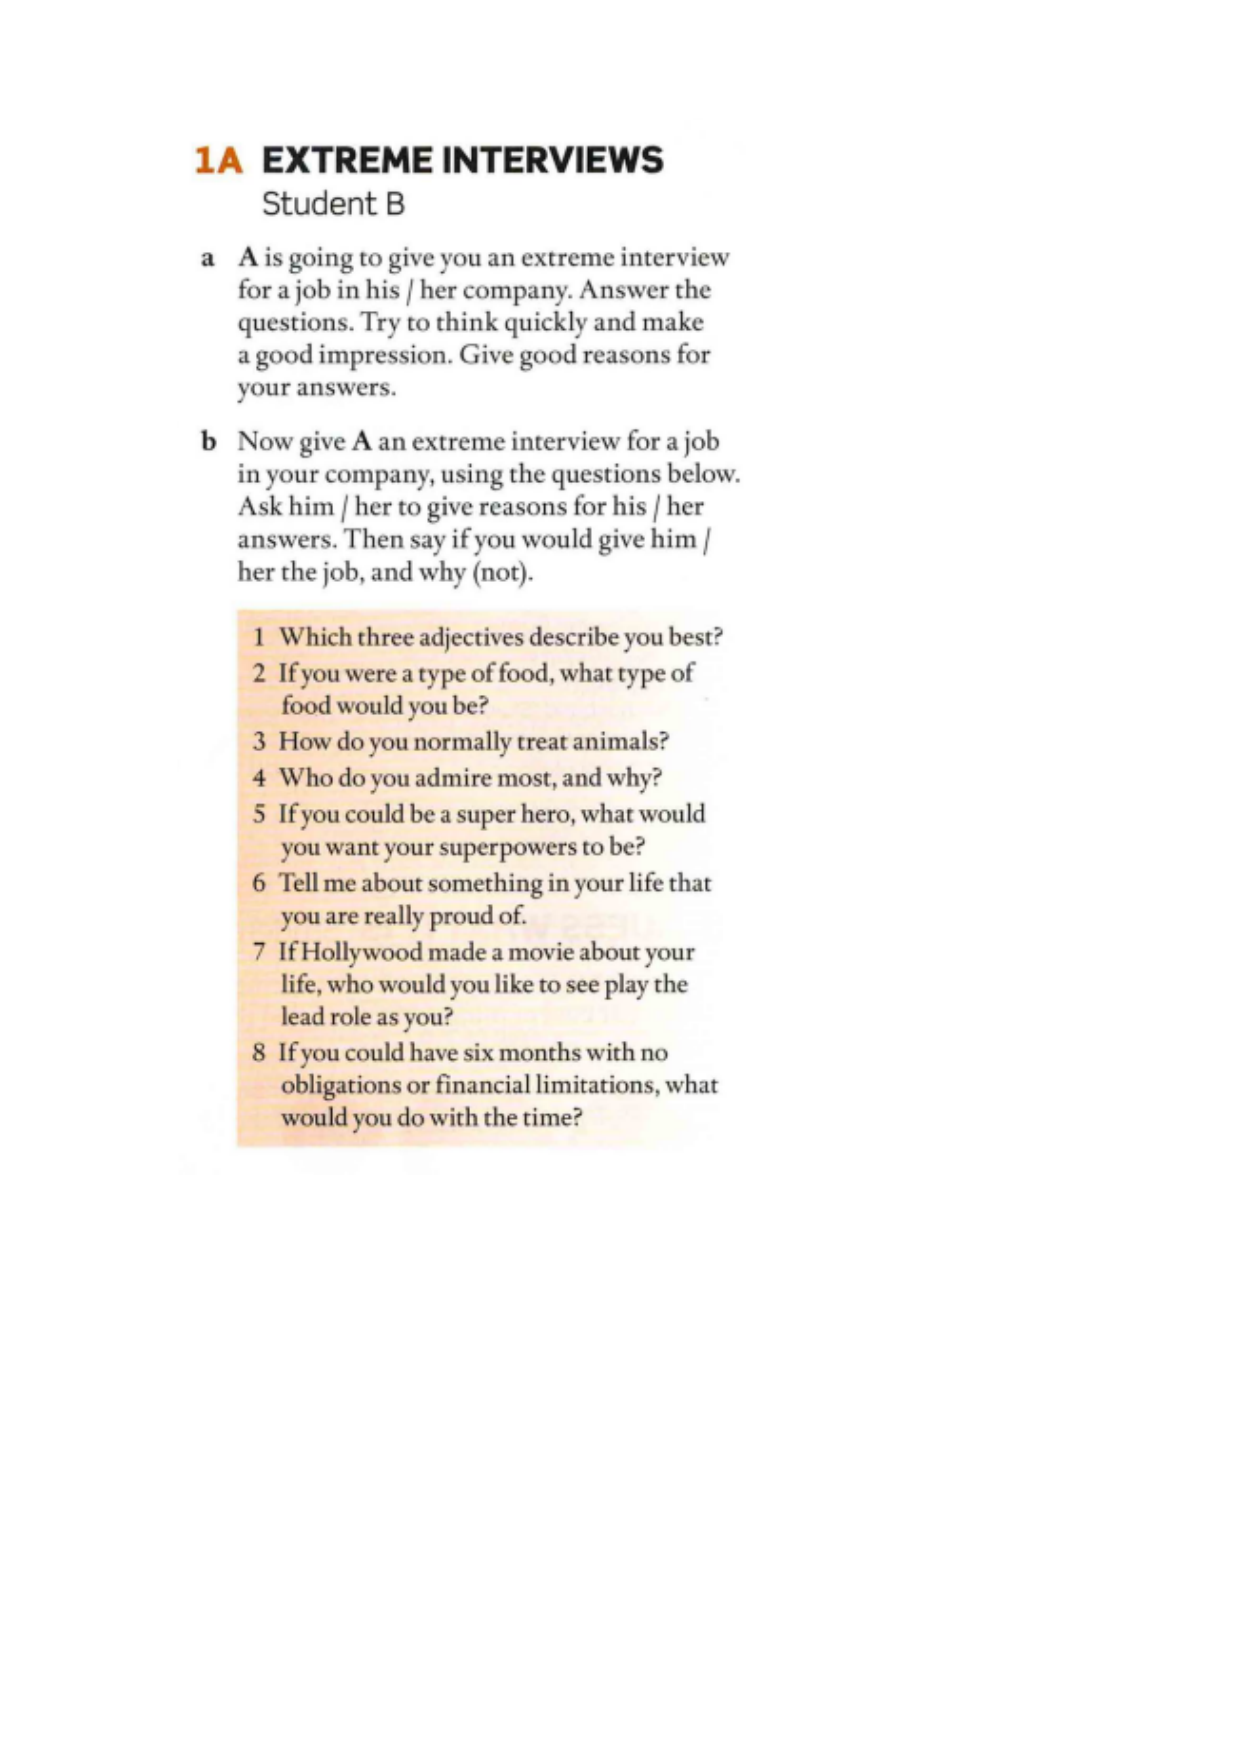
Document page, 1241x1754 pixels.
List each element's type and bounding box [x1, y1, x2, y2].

picture [177, 118, 801, 1175]
